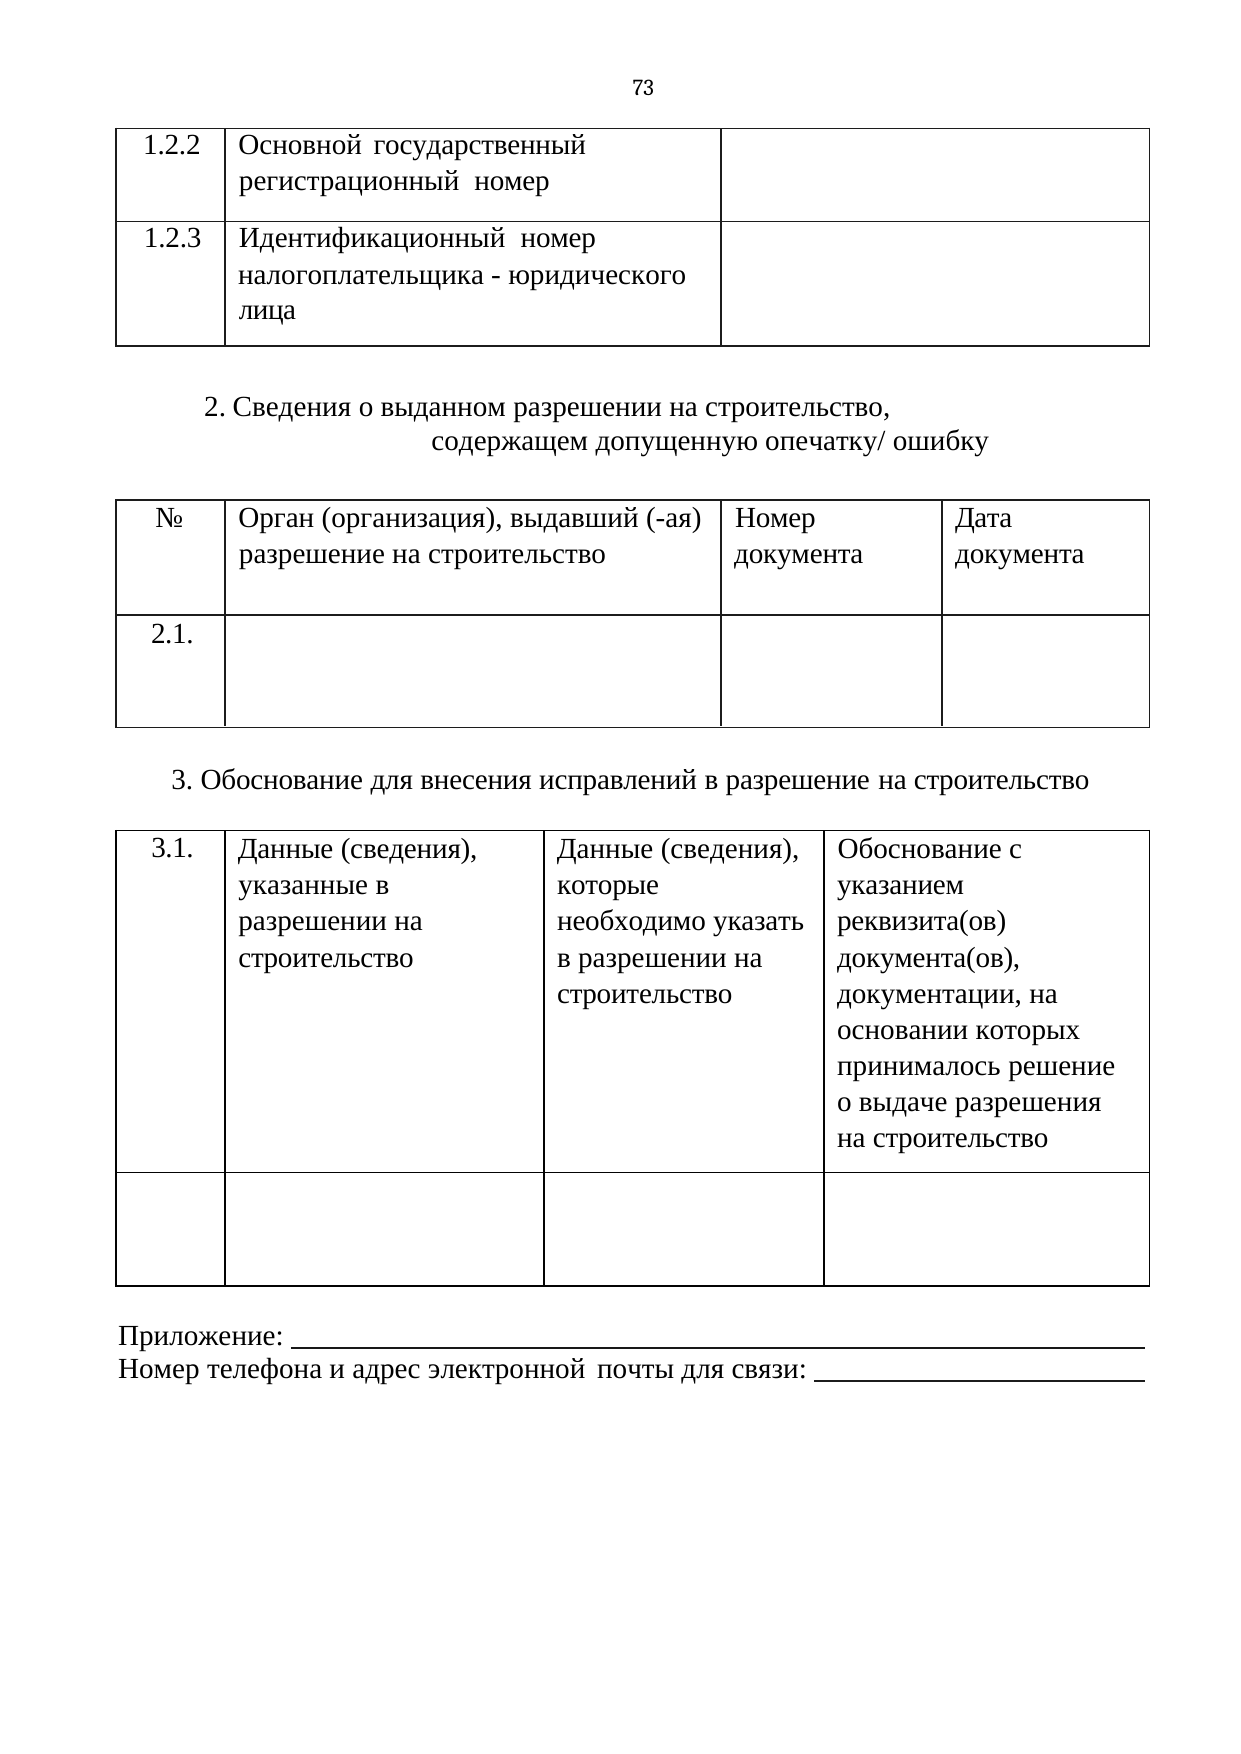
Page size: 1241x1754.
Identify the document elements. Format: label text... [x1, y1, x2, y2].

table_cell [545, 1173, 823, 1285]
table_header 3.1. [117, 831, 224, 1172]
table_cell Идентификационный номер налогоплательщика - юридического лица [226, 222, 720, 345]
list Сведения о выданном разрешении на строительство, содержащем допущенную опечатку/ ошибку [204, 389, 1050, 456]
table_header Номер документа [722, 501, 941, 614]
table_cell [943, 616, 1149, 726]
table_header № [117, 501, 224, 614]
table_cell [226, 1173, 543, 1285]
table_header Данные (сведения), указанные в разрешении на строительство [226, 831, 543, 1172]
list Обоснование для внесения исправлений в разрешение на строительство [171, 762, 1182, 796]
table_cell 1.2.2 [117, 129, 224, 221]
table_header Обоснование с указанием реквизита(ов) документа(ов), документации, на основании которых принималось решение о выдаче разрешения на строительство [825, 831, 1149, 1172]
table_cell 1.2.3 [117, 222, 224, 345]
table_cell [226, 616, 720, 726]
table_header Орган (организация), выдавший (-ая) разрешение на строительство [226, 501, 720, 614]
table_cell Основной государственный регистрационный номер [226, 129, 720, 221]
text Приложение: Номер телефона и адрес электронной почты для связи: [118, 1318, 1152, 1385]
table_cell [722, 129, 1149, 221]
table_cell [722, 616, 941, 726]
table_cell [825, 1173, 1149, 1285]
table_cell [117, 1173, 224, 1285]
table_header Дата документа [943, 501, 1149, 614]
table_cell 2.1. [117, 616, 224, 726]
table_cell [722, 222, 1149, 345]
table_header Данные (сведения), которые необходимо указать в разрешении на строительство [545, 831, 823, 1172]
